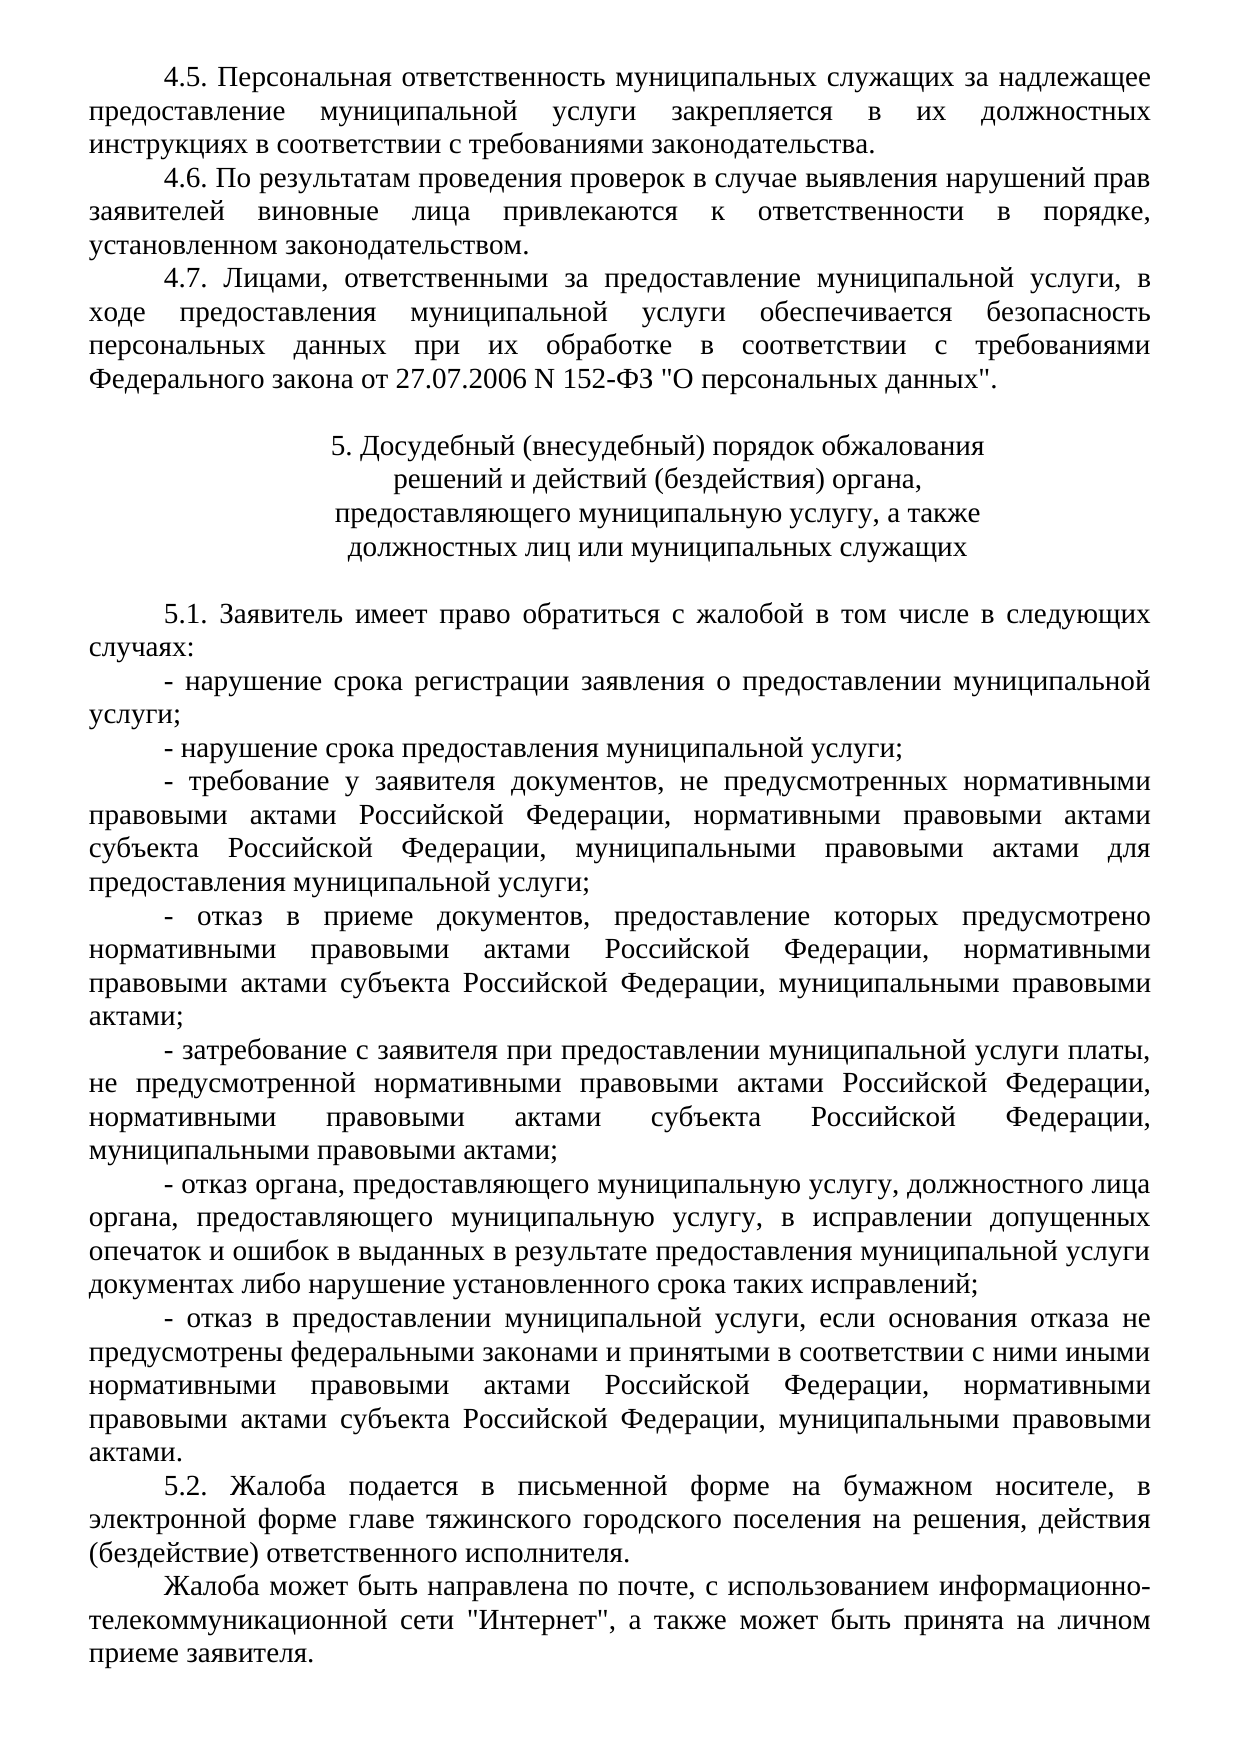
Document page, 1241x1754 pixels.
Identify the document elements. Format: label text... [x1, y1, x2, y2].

text - отказ в предоставлении муниципальной услуги, если основания отказа не предусмотрены федеральными законами и принятыми в соответствии с ними иными нормативными правовыми актами Российской Федерации, нормативными правовыми актами субъекта Российской Федерации, муниципальными правовыми актами. [89, 1300, 1152, 1468]
text 5.2. Жалоба подается в письменной форме на бумажном носителе, в электронной форме главе тяжинского городского поселения на решения, действия (бездействие) ответственного исполнителя. [89, 1468, 1152, 1568]
text - отказ органа, предоставляющего муниципальную услугу, должностного лица органа, предоставляющего муниципальную услугу, в исправлении допущенных опечаток и ошибок в выданных в результате предоставления муниципальной услуги документах либо нарушение установленного срока таких исправлений; [89, 1166, 1152, 1300]
text - нарушение срока предоставления муниципальной услуги; [89, 730, 1152, 763]
text 4.7. Лицами, ответственными за предоставление муниципальной услуги, в ходе предоставления муниципальной услуги обеспечивается безопасность персональных данных при их обработке в соответствии с требованиями Федерального закона от 27.07.2006 N 152-ФЗ "О персональных данных". [89, 260, 1152, 394]
text - отказ в приеме документов, предоставление которых предусмотрено нормативными правовыми актами Российской Федерации, нормативными правовыми актами субъекта Российской Федерации, муниципальными правовыми актами; [89, 898, 1152, 1032]
text 5. Досудебный (внесудебный) порядок обжалования [89, 428, 1152, 462]
text решений и действий (бездействия) органа, [89, 462, 1152, 495]
text - требование у заявителя документов, не предусмотренных нормативными правовыми актами Российской Федерации, нормативными правовыми актами субъекта Российской Федерации, муниципальными правовыми актами для предоставления муниципальной услуги; [89, 763, 1152, 898]
text Жалоба может быть направлена по почте, с использованием информационно-телекоммуникационной сети "Интернет", а также может быть принята на личном приеме заявителя. [89, 1568, 1152, 1669]
text должностных лиц или муниципальных служащих [89, 529, 1152, 562]
text - затребование с заявителя при предоставлении муниципальной услуги платы, не предусмотренной нормативными правовыми актами Российской Федерации, нормативными правовыми актами субъекта Российской Федерации, муниципальными правовыми актами; [89, 1032, 1152, 1166]
text 4.6. По результатам проведения проверок в случае выявления нарушений прав заявителей виновные лица привлекаются к ответственности в порядке, установленном законодательством. [89, 160, 1152, 260]
text предоставляющего муниципальную услугу, а также [89, 495, 1152, 529]
text 5.1. Заявитель имеет право обратиться с жалобой в том числе в следующих случаях: [89, 596, 1152, 663]
text - нарушение срока регистрации заявления о предоставлении муниципальной услуги; [89, 663, 1152, 730]
text 4.5. Персональная ответственность муниципальных служащих за надлежащее предоставление муниципальной услуги закрепляется в их должностных инструкциях в соответствии с требованиями законодательства. [89, 59, 1152, 160]
